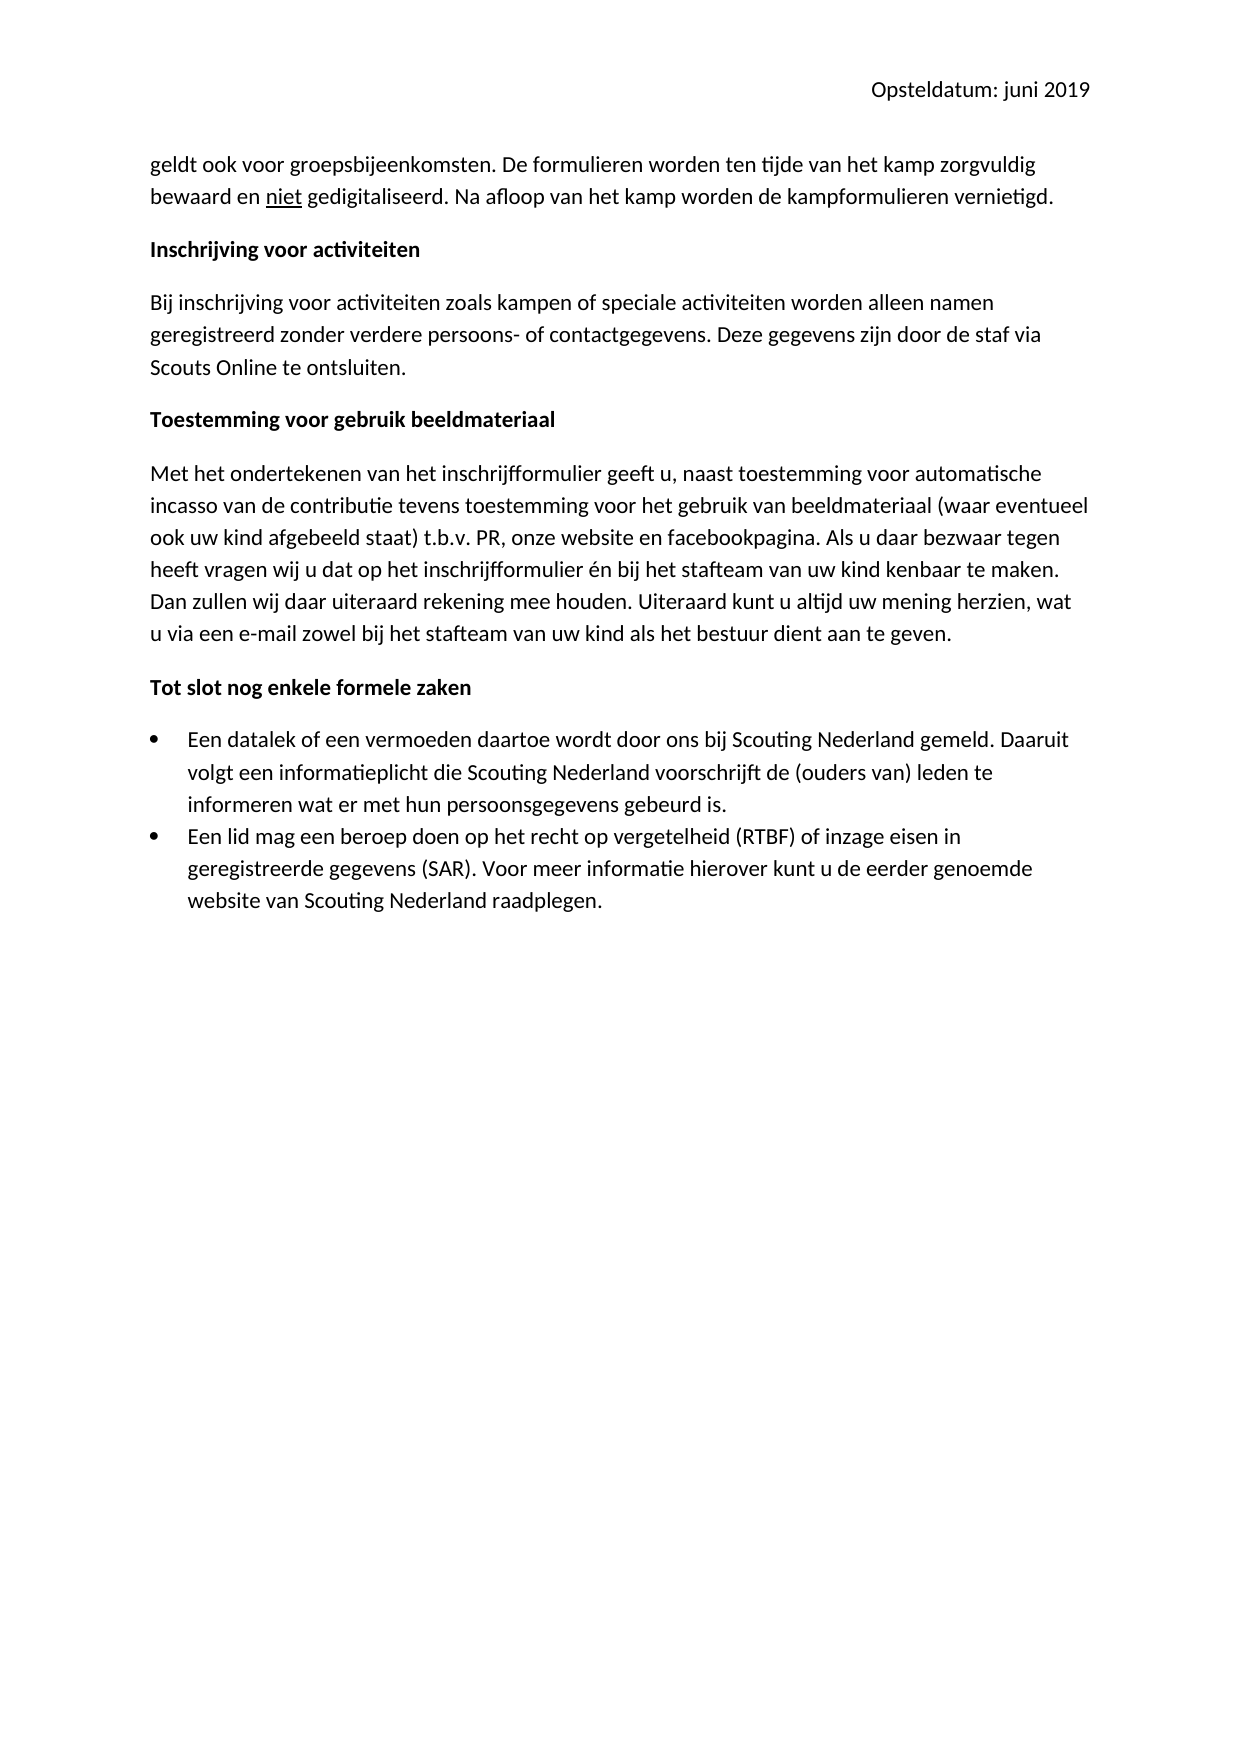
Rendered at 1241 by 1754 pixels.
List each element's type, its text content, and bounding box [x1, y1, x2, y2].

list Een datalek of een vermoeden daartoe wordt door ons bij Scouting Nederland gemeld. Daaruit volgt een informatieplicht die Scouting Nederland voorschrijft de (ouders van) leden te informeren wat er met hun persoonsgegevens gebeurd is. [150, 726, 1090, 818]
text Met het ondertekenen van het inschrijfformulier geeft u, naast toestemming voor automatische incasso van de contributie tevens toestemming voor het gebruik van beeldmateriaal (waar eventueel ook uw kind afgebeeld staat) t.b.v. PR, onze website en facebookpagina. Als u daar bezwaar tegen heeft vragen wij u dat op het inschrijfformulier én bij het stafteam van uw kind kenbaar te maken. Dan zullen wij daar uiteraard rekening mee houden. Uiteraard kunt u altijd uw mening herzien, wat u via een e-mail zowel bij het stafteam van uw kind als het bestuur dient aan te geven. [150, 459, 1090, 648]
text Toestemming voor gebruik beeldmateriaal [150, 406, 1090, 434]
list Een lid mag een beroep doen op het recht op vergetelheid (RTBF) of inzage eisen in geregistreerde gegevens (SAR). Voor meer informatie hierover kunt u de eerder genoemde website van Scouting Nederland raadplegen. [150, 822, 1090, 914]
text Inschrijving voor activiteiten [150, 235, 1090, 263]
text Bij inschrijving voor activiteiten zoals kampen of speciale activiteiten worden alleen namen geregistreerd zonder verdere persoons- of contactgegevens. Deze gegevens zijn door de staf via Scouts Online te ontsluiten. [150, 288, 1090, 381]
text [150, 150, 1090, 210]
text Tot slot nog enkele formele zaken [150, 673, 1090, 701]
